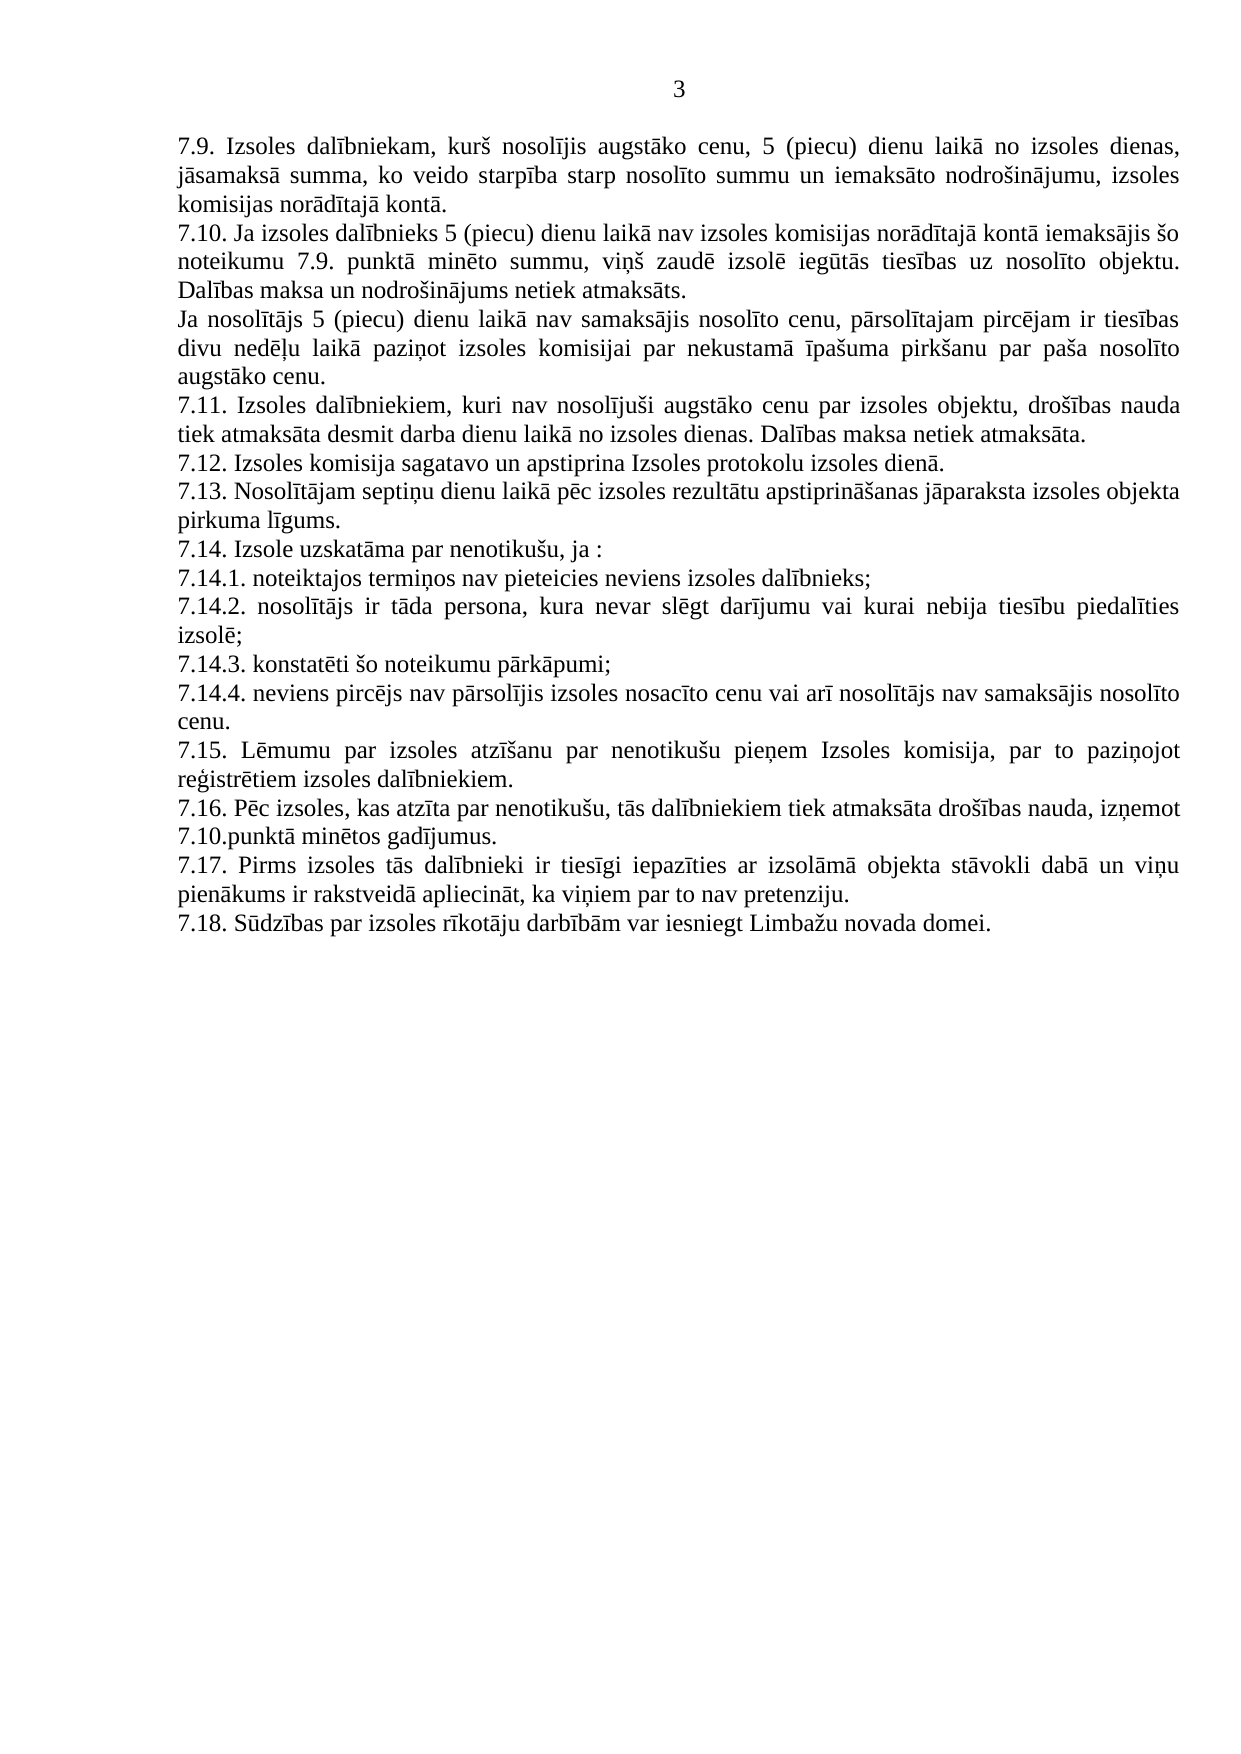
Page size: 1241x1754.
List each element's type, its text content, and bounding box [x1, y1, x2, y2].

text 7.14.1. noteiktajos termiņos nav pieteicies neviens izsoles dalībnieks; [177, 563, 1181, 591]
text 7.9. Izsoles dalībniekam, kurš nosolījis augstāko cenu, 5 (piecu) dienu laikā no izsoles dienas, jāsamaksā summa, ko veido starpība starp nosolīto summu un iemaksāto nodrošinājumu, izsoles komisijas norādītajā kontā. [177, 131, 1181, 218]
text 7.11. Izsoles dalībniekiem, kuri nav nosolījuši augstāko cenu par izsoles objektu, drošības nauda tiek atmaksāta desmit darba dienu laikā no izsoles dienas. Dalības maksa netiek atmaksāta. [177, 390, 1181, 448]
text 7.14.4. neviens pircējs nav pārsolījis izsoles nosacīto cenu vai arī nosolītājs nav samaksājis nosolīto cenu. [177, 678, 1181, 735]
text 7.13. Nosolītājam septiņu dienu laikā pēc izsoles rezultātu apstiprināšanas jāparaksta izsoles objekta pirkuma līgums. [177, 476, 1181, 534]
text 7.16. Pēc izsoles, kas atzīta par nenotikušu, tās dalībniekiem tiek atmaksāta drošības nauda, izņemot 7.10.punktā minētos gadījumus. [177, 793, 1181, 850]
text 7.18. Sūdzības par izsoles rīkotāju darbībām var iesniegt Limbažu novada domei. [177, 908, 1181, 936]
text 7.17. Pirms izsoles tās dalībnieki ir tiesīgi iepazīties ar izsolāmā objekta stāvokli dabā un viņu pienākums ir rakstveidā apliecināt, ka viņiem par to nav pretenziju. [177, 850, 1181, 908]
text 7.14.2. nosolītājs ir tāda persona, kura nevar slēgt darījumu vai kurai nebija tiesību piedalīties izsolē; [177, 591, 1181, 649]
text 7.14. Izsole uzskatāma par nenotikušu, ja : [177, 534, 1181, 563]
text Ja nosolītājs 5 (piecu) dienu laikā nav samaksājis nosolīto cenu, pārsolītajam pircējam ir tiesības divu nedēļu laikā paziņot izsoles komisijai par nekustamā īpašuma pirkšanu par paša nosolīto augstāko cenu. [177, 304, 1181, 390]
text 7.10. Ja izsoles dalībnieks 5 (piecu) dienu laikā nav izsoles komisijas norādītajā kontā iemaksājis šo noteikumu 7.9. punktā minēto summu, viņš zaudē izsolē iegūtās tiesības uz nosolīto objektu. Dalības maksa un nodrošinājums netiek atmaksāts. [177, 218, 1181, 304]
text 7.12. Izsoles komisija sagatavo un apstiprina Izsoles protokolu izsoles dienā. [177, 448, 1181, 476]
text 7.15. Lēmumu par izsoles atzīšanu par nenotikušu pieņem Izsoles komisija, par to paziņojot reģistrētiem izsoles dalībniekiem. [177, 735, 1181, 793]
text 7.14.3. konstatēti šo noteikumu pārkāpumi; [177, 649, 1181, 678]
